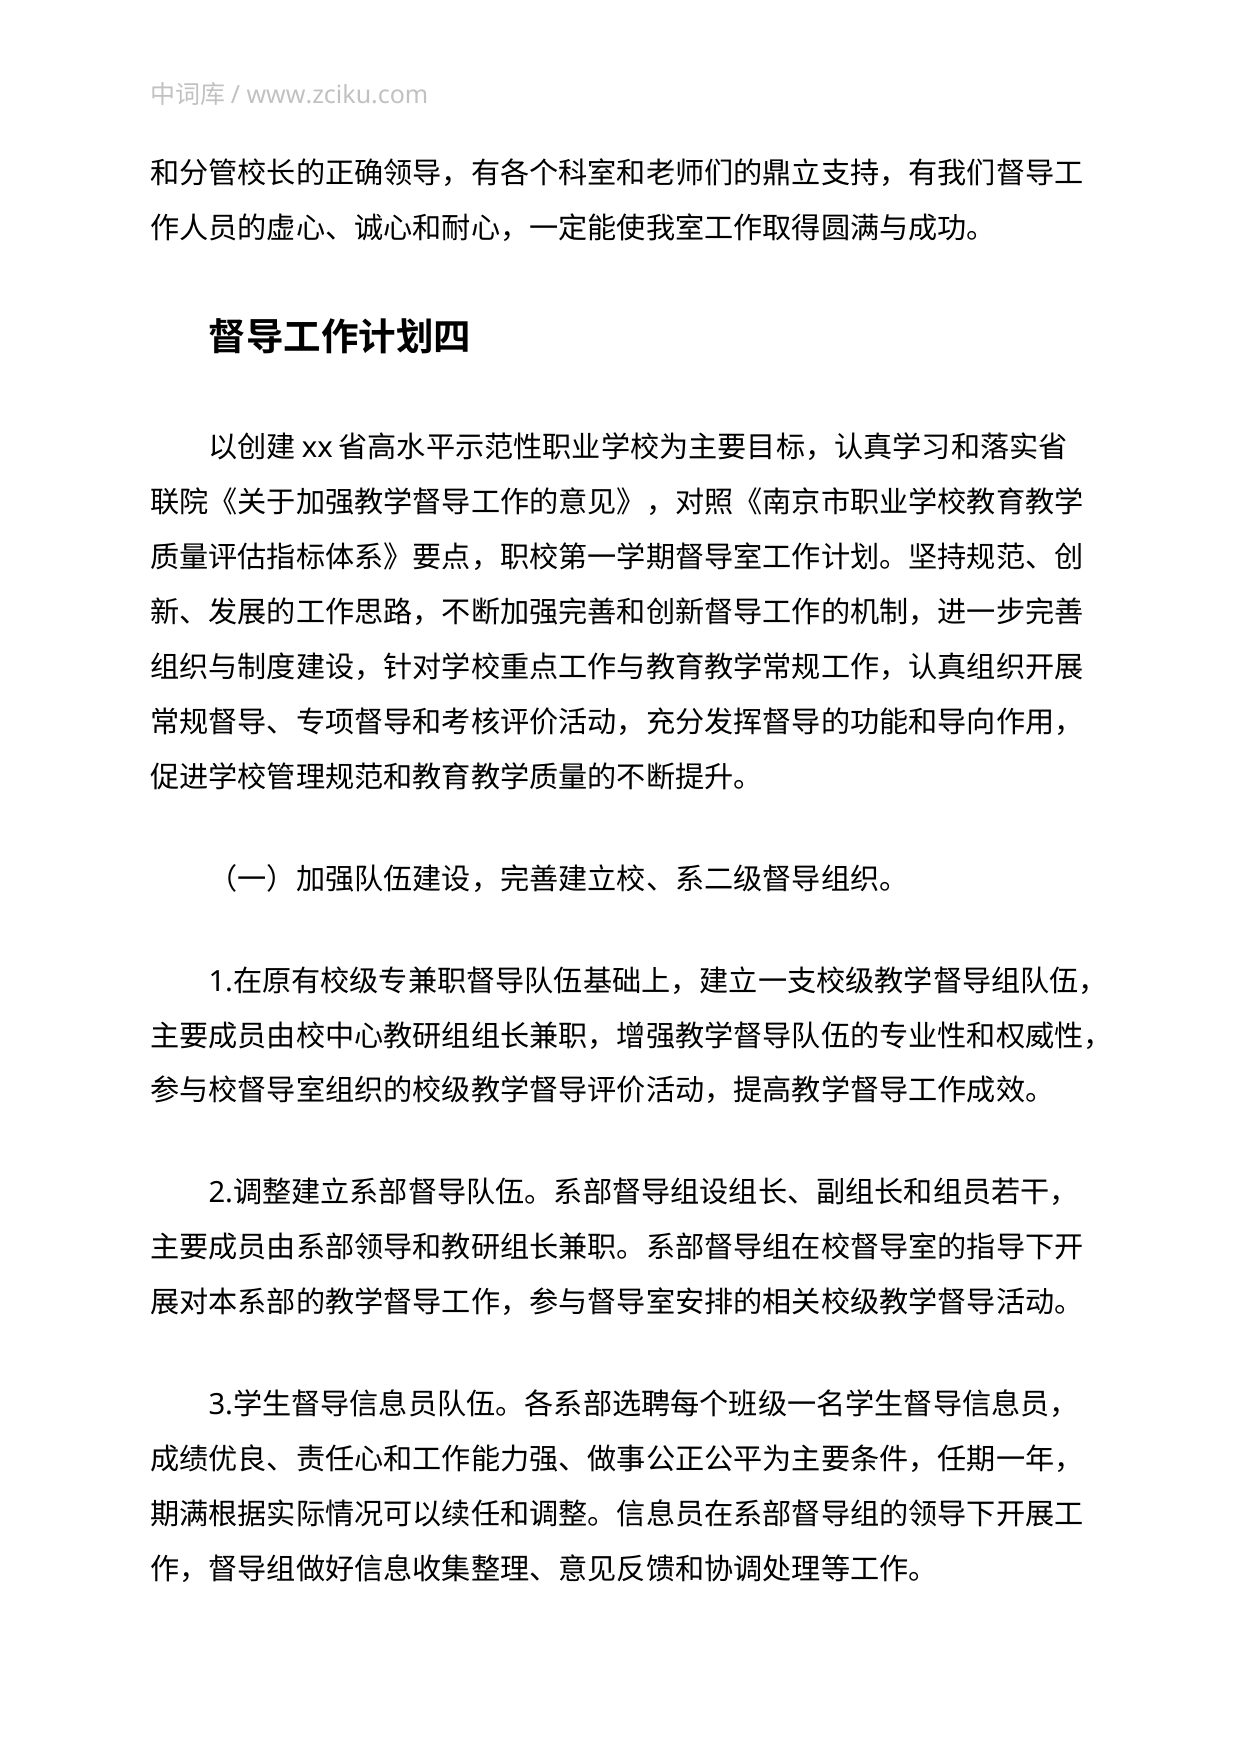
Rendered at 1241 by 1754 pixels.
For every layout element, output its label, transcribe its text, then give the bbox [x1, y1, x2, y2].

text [150, 150, 1090, 247]
text （一）加强队伍建设，完善建立校、系二级督导组织。 [150, 855, 1090, 898]
text 督导工作计划四 [150, 307, 1090, 361]
text 2.调整建立系部督导队伍。系部督导组设组长、副组长和组员若干，主要成员由系部领导和教研组长兼职。系部督导组在校督导室的指导下开展对本系部的教学督导工作，参与督导室安排的相关校级教学督导活动。 [150, 1169, 1090, 1321]
text 1.在原有校级专兼职督导队伍基础上，建立一支校级教学督导组队伍，主要成员由校中心教研组组长兼职，增强教学督导队伍的专业性和权威性，参与校督导室组织的校级教学督导评价活动，提高教学督导工作成效。 [150, 957, 1090, 1109]
text 以创建xx省高水平示范性职业学校为主要目标，认真学习和落实省联院《关于加强教学督导工作的意见》，对照《南京市职业学校教育教学质量评估指标体系》要点，职校第一学期督导室工作计划。坚持规范、创新、发展的工作思路，不断加强完善和创新督导工作的机制，进一步完善组织与制度建设，针对学校重点工作与教育教学常规工作，认真组织开展常规督导、专项督导和考核评价活动，充分发挥督导的功能和导向作用，促进学校管理规范和教育教学质量的不断提升。 [150, 424, 1090, 796]
text 3.学生督导信息员队伍。各系部选聘每个班级一名学生督导信息员，成绩优良、责任心和工作能力强、做事公正公平为主要条件，任期一年，期满根据实际情况可以续任和调整。信息员在系部督导组的领导下开展工作，督导组做好信息收集整理、意见反馈和协调处理等工作。 [150, 1380, 1090, 1587]
